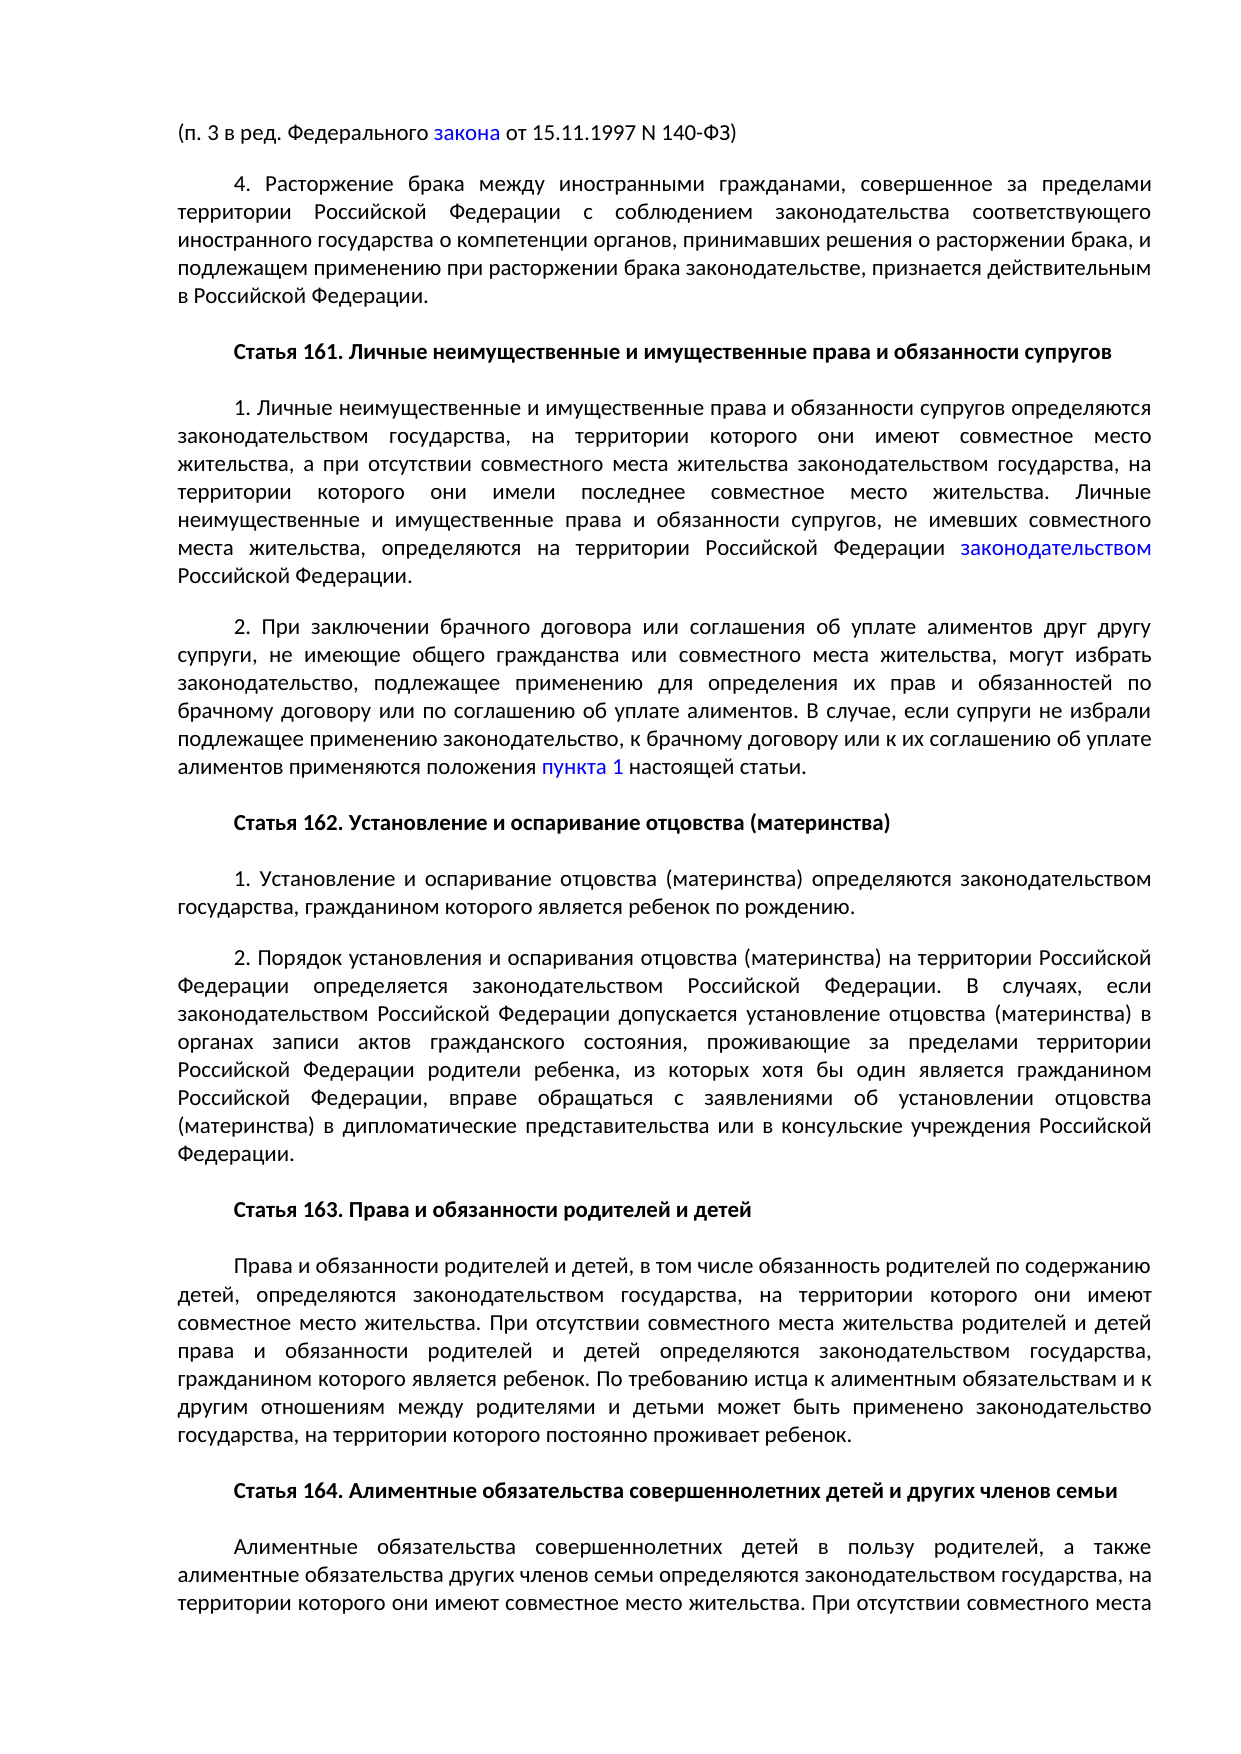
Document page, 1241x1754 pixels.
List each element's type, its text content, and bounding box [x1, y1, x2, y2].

title Статья 164. Алиментные обязательства совершеннолетних детей и других членов семьи [177, 1476, 1152, 1504]
text Права и обязанности родителей и детей, в том числе обязанность родителей по содержанию детей, определяются законодательством государства, на территории которого они имеют совместное место жительства. При отсутствии совместного места жительства родителей и детей права и обязанности родителей и детей определяются законодательством государства, гражданином которого является ребенок. По требованию истца к алиментным обязательствам и к другим отношениям между родителями и детьми может быть применено законодательство государства, на территории которого постоянно проживает ребенок. [177, 1252, 1152, 1448]
text 2. Порядок установления и оспаривания отцовства (материнства) на территории Российской Федерации определяется законодательством Российской Федерации. В случаях, если законодательством Российской Федерации допускается установление отцовства (материнства) в органах записи актов гражданского состояния, проживающие за пределами территории Российской Федерации родители ребенка, из которых хотя бы один является гражданином Российской Федерации, вправе обращаться с заявлениями об установлении отцовства (материнства) в дипломатические представительства или в консульские учреждения Российской Федерации. [177, 943, 1152, 1168]
title Статья 162. Установление и оспаривание отцовства (материнства) [177, 808, 1152, 836]
text 1. Установление и оспаривание отцовства (материнства) определяются законодательством государства, гражданином которого является ребенок по рождению. [177, 864, 1152, 921]
text 2. При заключении брачного договора или соглашения об уплате алиментов друг другу супруги, не имеющие общего гражданства или совместного места жительства, могут избрать законодательство, подлежащее применению для определения их прав и обязанностей по брачному договору или по соглашению об уплате алиментов. В случае, если супруги не избрали подлежащее применению законодательство, к брачному договору или к их соглашению об уплате алиментов применяются положения пункта 1 настоящей статьи. [177, 612, 1152, 780]
text 1. Личные неимущественные и имущественные права и обязанности супругов определяются законодательством государства, на территории которого они имеют совместное место жительства, а при отсутствии совместного места жительства законодательством государства, на территории которого они имели последнее совместное место жительства. Личные неимущественные и имущественные права и обязанности супругов, не имевших совместного места жительства, определяются на территории Российской Федерации законодательством Российской Федерации. [177, 393, 1152, 589]
title Статья 163. Права и обязанности родителей и детей [177, 1196, 1152, 1224]
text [177, 1532, 1152, 1616]
text 4. Расторжение брака между иностранными гражданами, совершенное за пределами территории Российской Федерации с соблюдением законодательства соответствующего иностранного государства о компетенции органов, принимавших решения о расторжении брака, и подлежащем применению при расторжении брака законодательстве, признается действительным в Российской Федерации. [177, 169, 1152, 309]
text (п. 3 в ред. Федерального закона от 15.11.1997 N 140-ФЗ) [177, 118, 1152, 146]
title Статья 161. Личные неимущественные и имущественные права и обязанности супругов [177, 337, 1152, 365]
